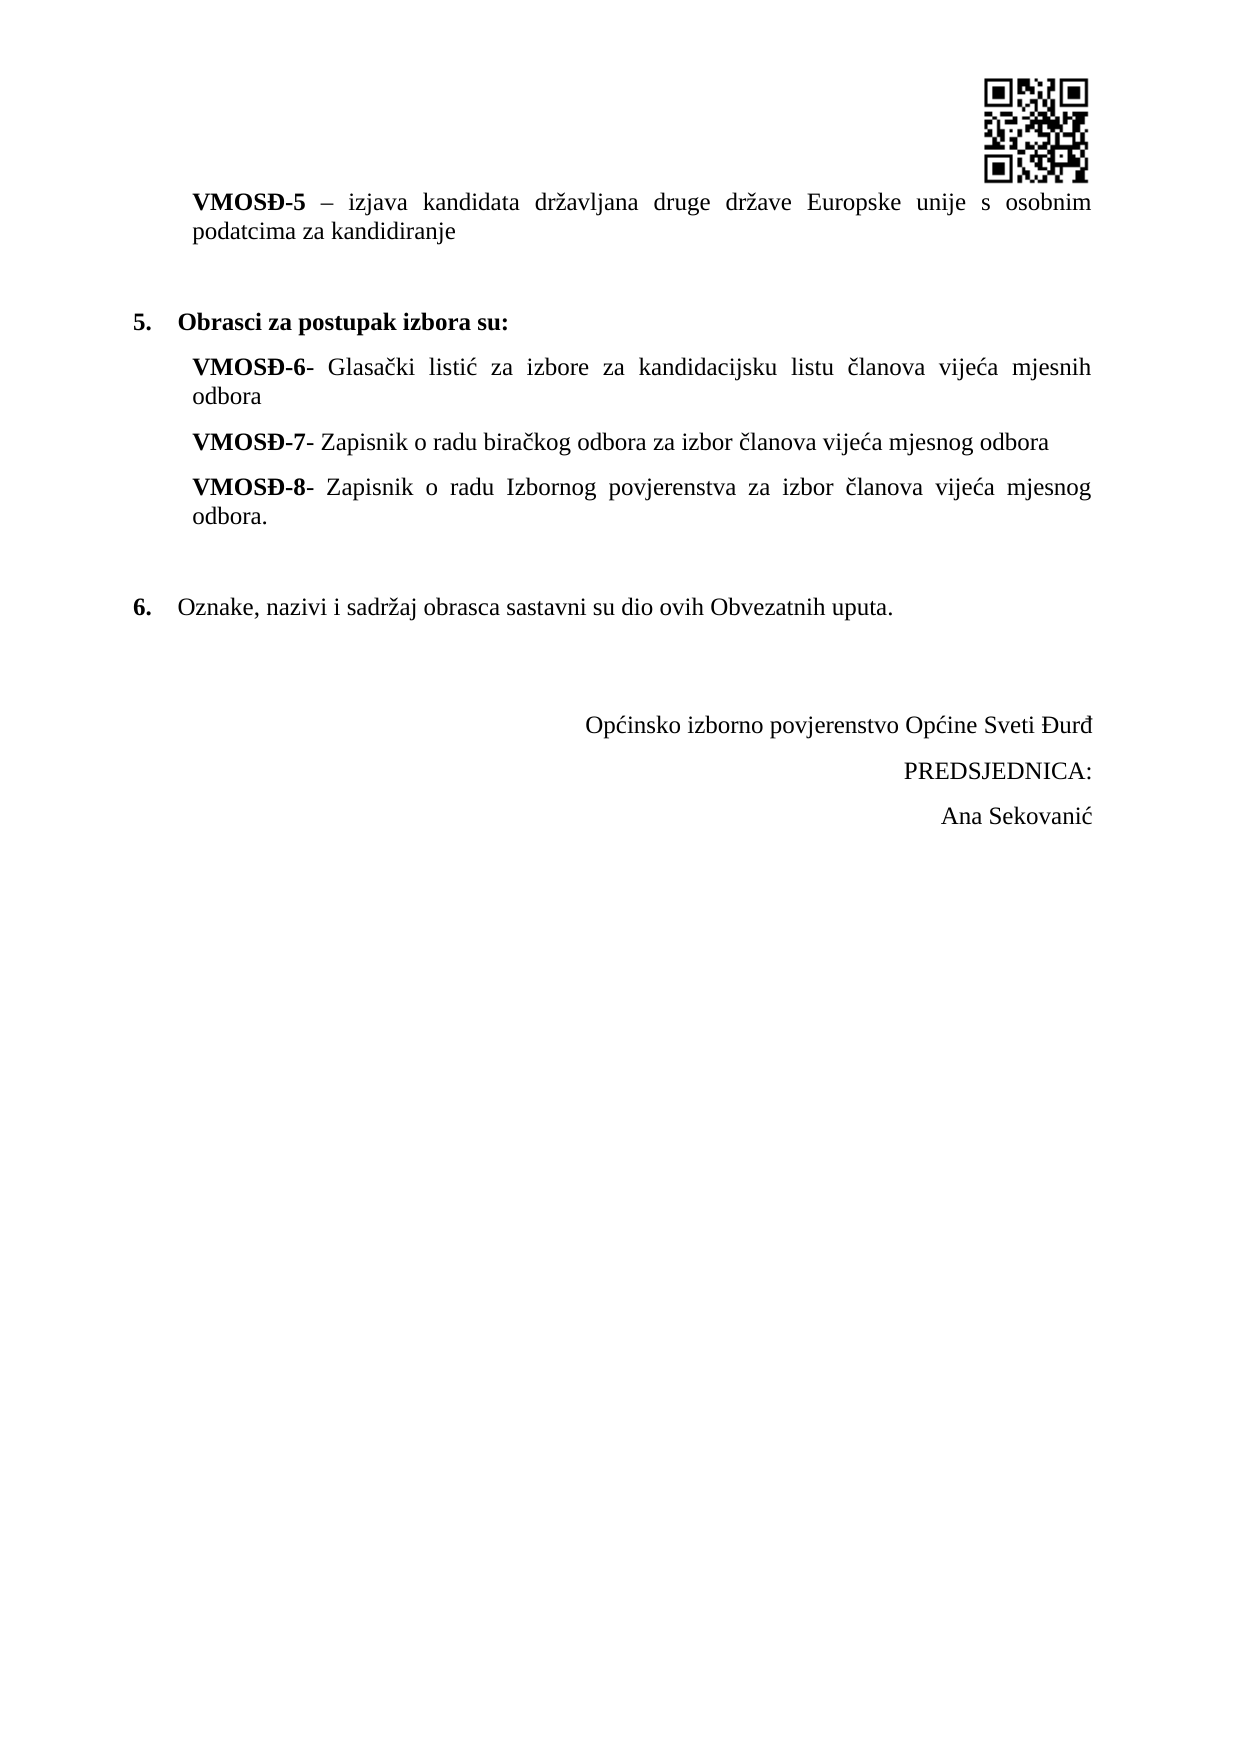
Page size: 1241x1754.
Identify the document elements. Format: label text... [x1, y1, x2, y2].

text VMOSĐ-5 – izjava kandidata državljana druge države Europske unije s osobnim podatcima za kandidiranje [192, 187, 1093, 245]
text VMOSĐ-7- Zapisnik o radu biračkog odbora za izbor članova vijeća mjesnog odbora [192, 427, 1093, 455]
text VMOSĐ-6- Glasački listić za izbore za kandidacijsku listu članova vijeća mjesnih odbora [192, 352, 1093, 410]
text VMOSĐ-8- Zapisnik o radu Izbornog povjerenstva za izbor članova vijeća mjesnog odbora. [192, 472, 1093, 529]
text PREDSJEDNICA: [148, 756, 1093, 785]
text Općinsko izborno povjerenstvo Općine Sveti Đurđ [148, 711, 1093, 739]
list Obrasci za postupak izbora su: [133, 307, 1093, 336]
text Ana Sekovanić [148, 801, 1093, 830]
picture [980, 75, 1093, 188]
list Oznake, nazivi i sadržaj obrasca sastavni su dio ovih Obvezatnih uputa. [133, 592, 1093, 620]
